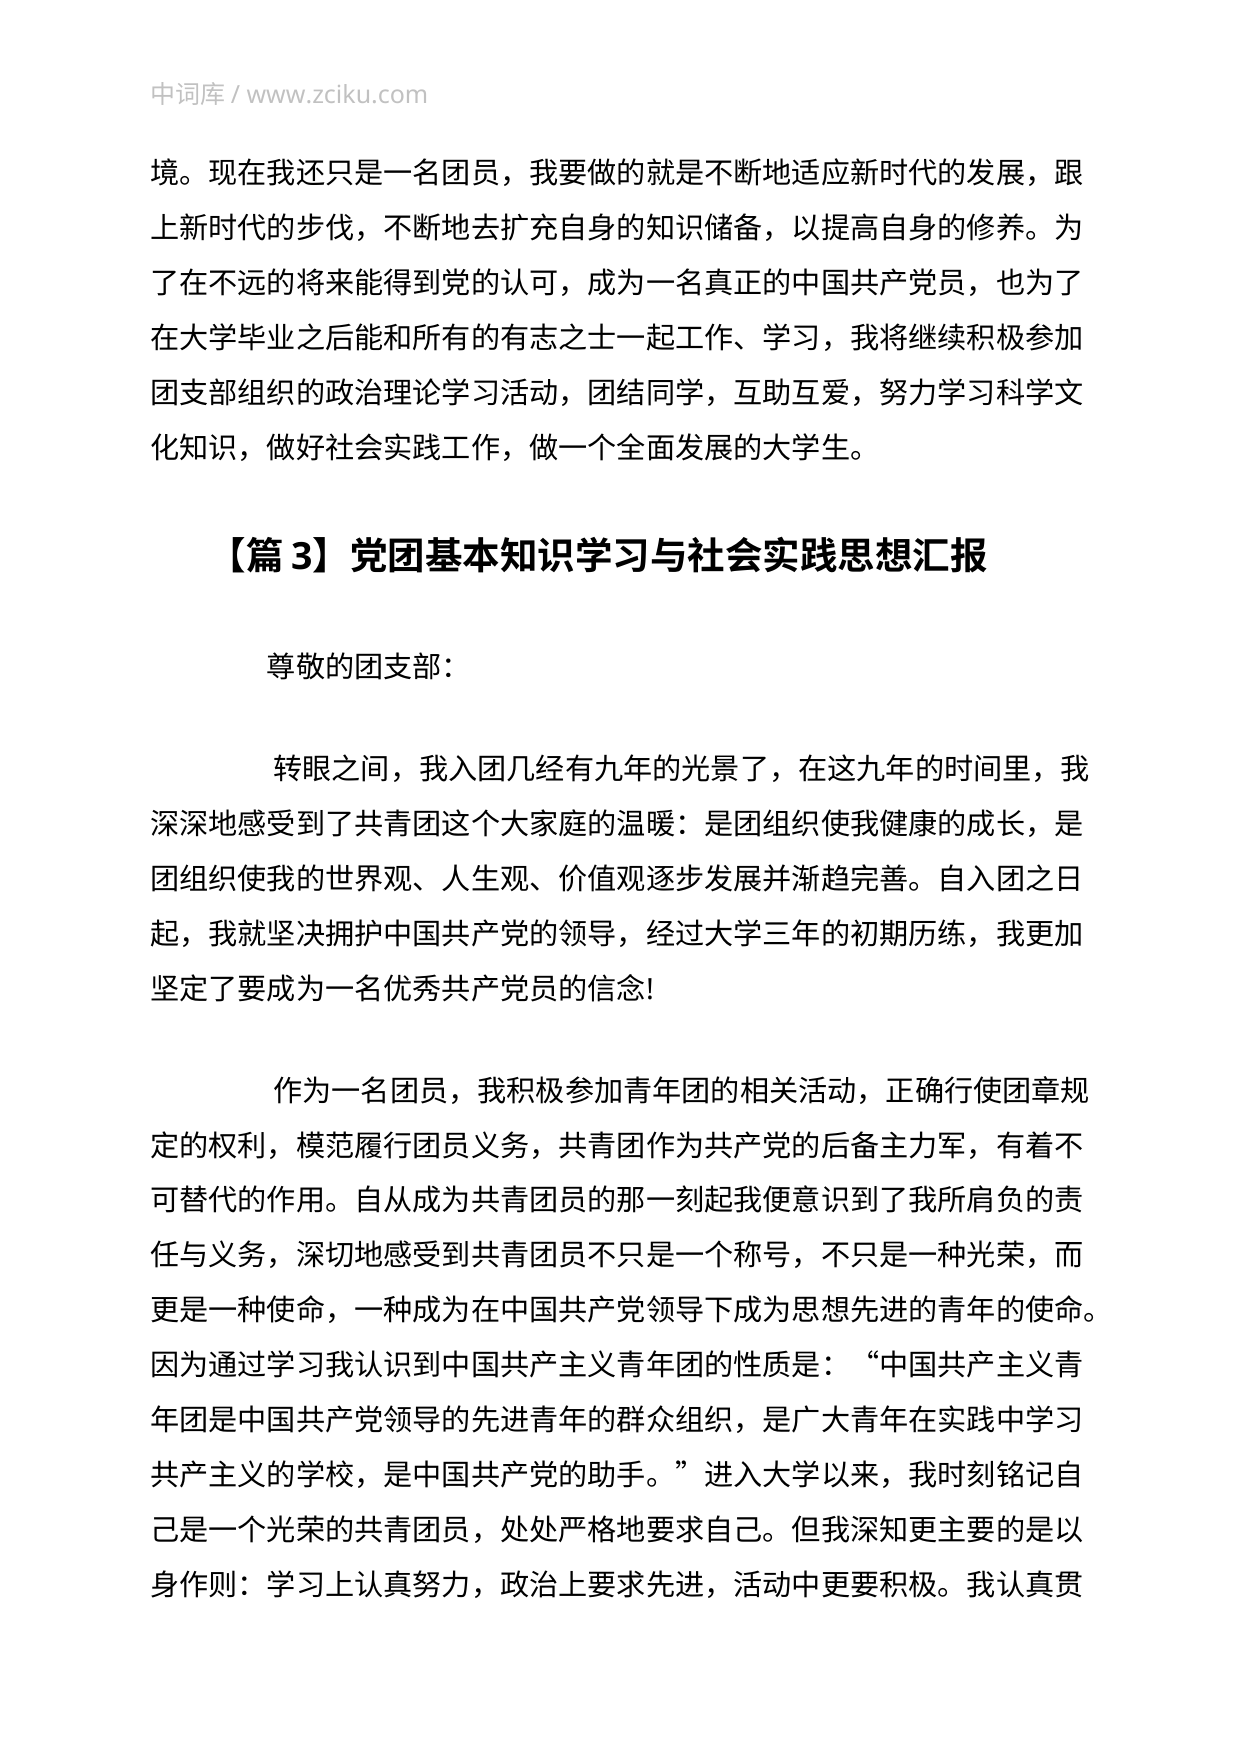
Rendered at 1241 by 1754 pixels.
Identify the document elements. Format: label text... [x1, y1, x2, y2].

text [150, 150, 1090, 467]
text 转眼之间，我入团几经有九年的光景了，在这九年的时间里，我深深地感受到了共青团这个大家庭的温暖：是团组织使我健康的成长，是团组织使我的世界观、人生观、价值观逐步发展并渐趋完善。自入团之日起，我就坚决拥护中国共产党的领导，经过大学三年的初期历练，我更加坚定了要成为一名优秀共产党员的信念! [150, 746, 1090, 1008]
text 【篇3】党团基本知识学习与社会实践思想汇报 [150, 526, 1090, 581]
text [150, 1067, 1090, 1603]
text 尊敬的团支部： [150, 644, 1090, 686]
